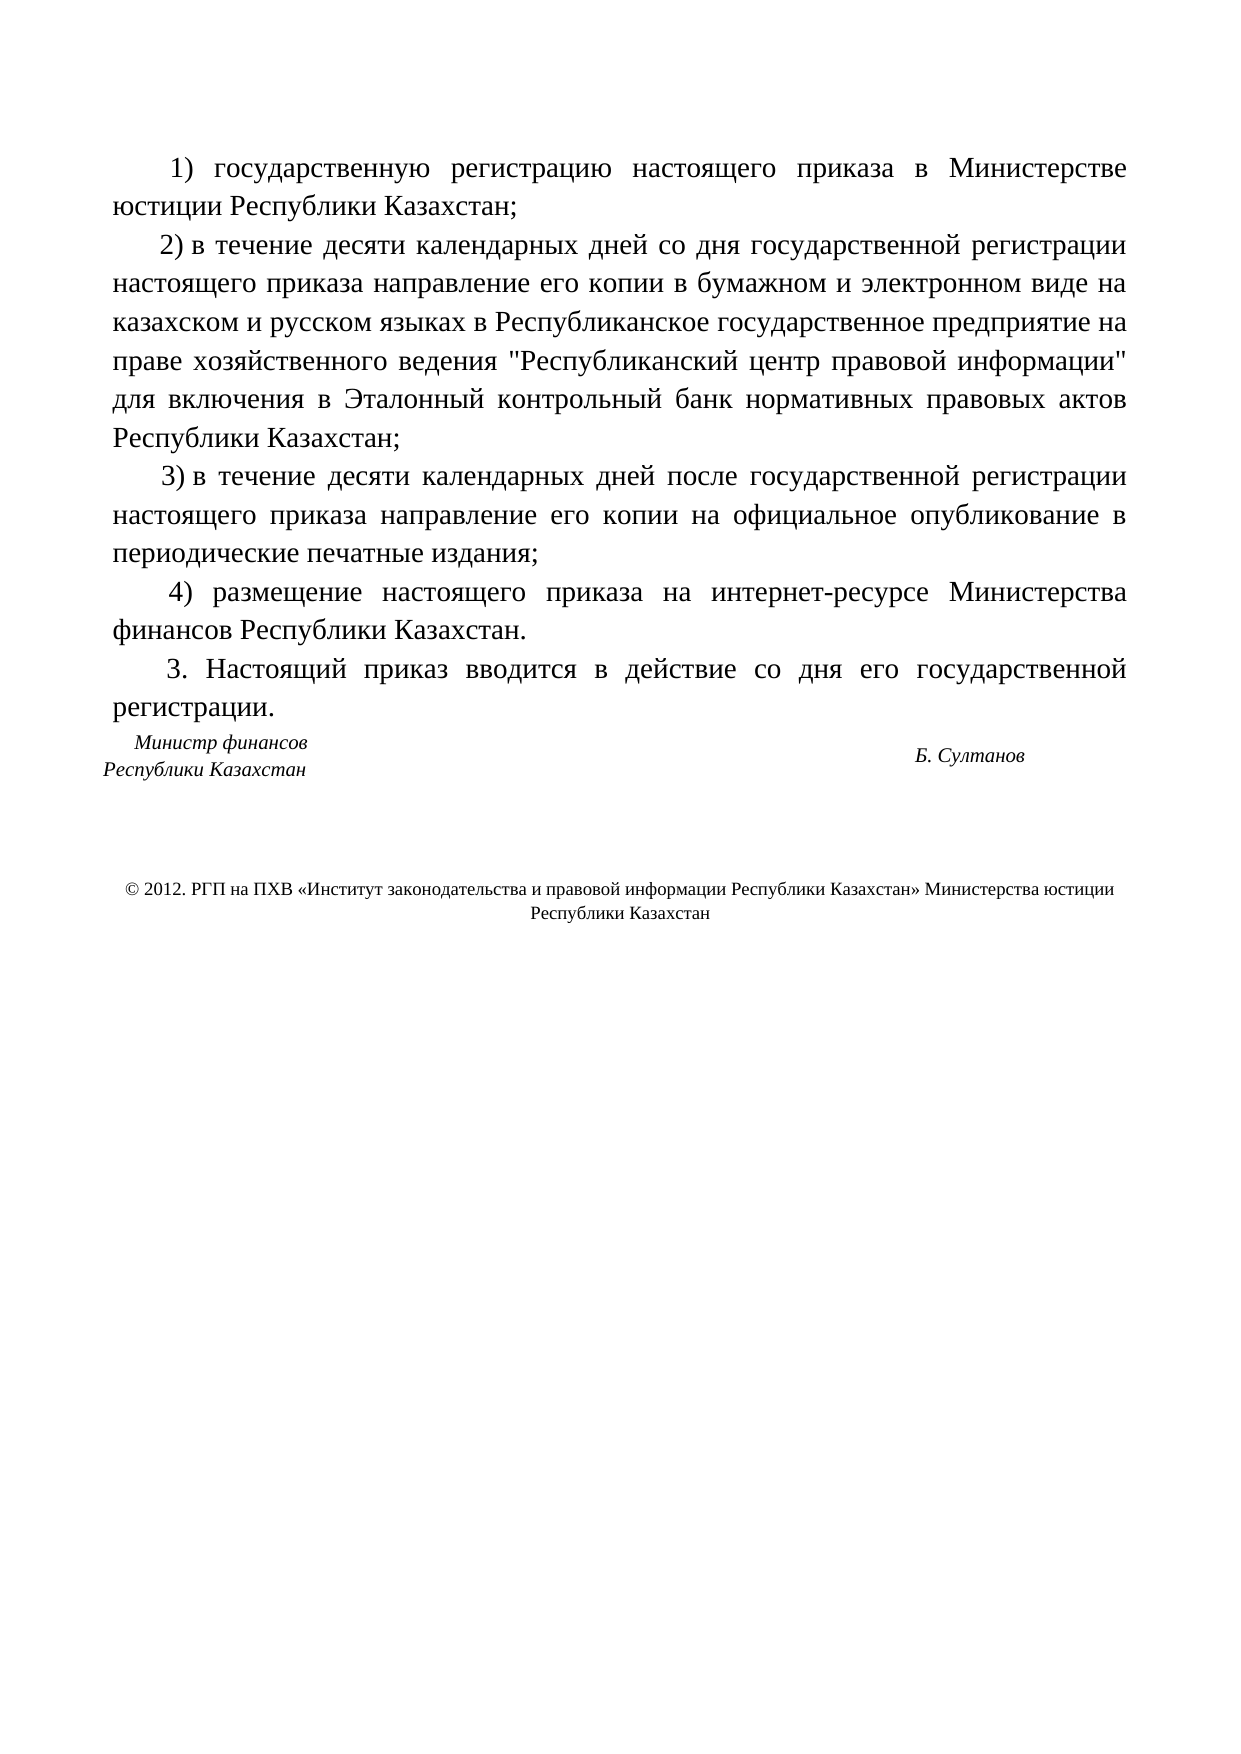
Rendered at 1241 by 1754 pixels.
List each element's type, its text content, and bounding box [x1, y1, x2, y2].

text 2) в течение десяти календарных дней со дня государственной регистрации настоящего приказа направление его копии в бумажном и электронном виде на казахском и русском языках в Республиканское государственное предприятие на праве хозяйственного ведения "Республиканский центр правовой информации" для включения в Эталонный контрольный банк нормативных правовых актов Республики Казахстан; [112, 227, 1128, 453]
table_header Б. Султанов [913, 728, 1240, 787]
text 1) государственную регистрацию настоящего приказа в Министерстве юстиции Республики Казахстан; [112, 150, 1128, 222]
text © 2012. РГП на ПХВ «Институт законодательства и правовой информации Республики Казахстан» Министерства юстиции Республики Казахстан [112, 877, 1128, 924]
text 4) размещение настоящего приказа на интернет-ресурсе Министерства финансов Республики Казахстан. [112, 574, 1128, 646]
table_header Министр финансов Республики Казахстан [101, 728, 913, 787]
text 3. Настоящий приказ вводится в действие со дня его государственной регистрации. [112, 651, 1128, 723]
text 3) в течение десяти календарных дней после государственной регистрации настоящего приказа направление его копии на официальное опубликование в периодические печатные издания; [112, 458, 1128, 569]
